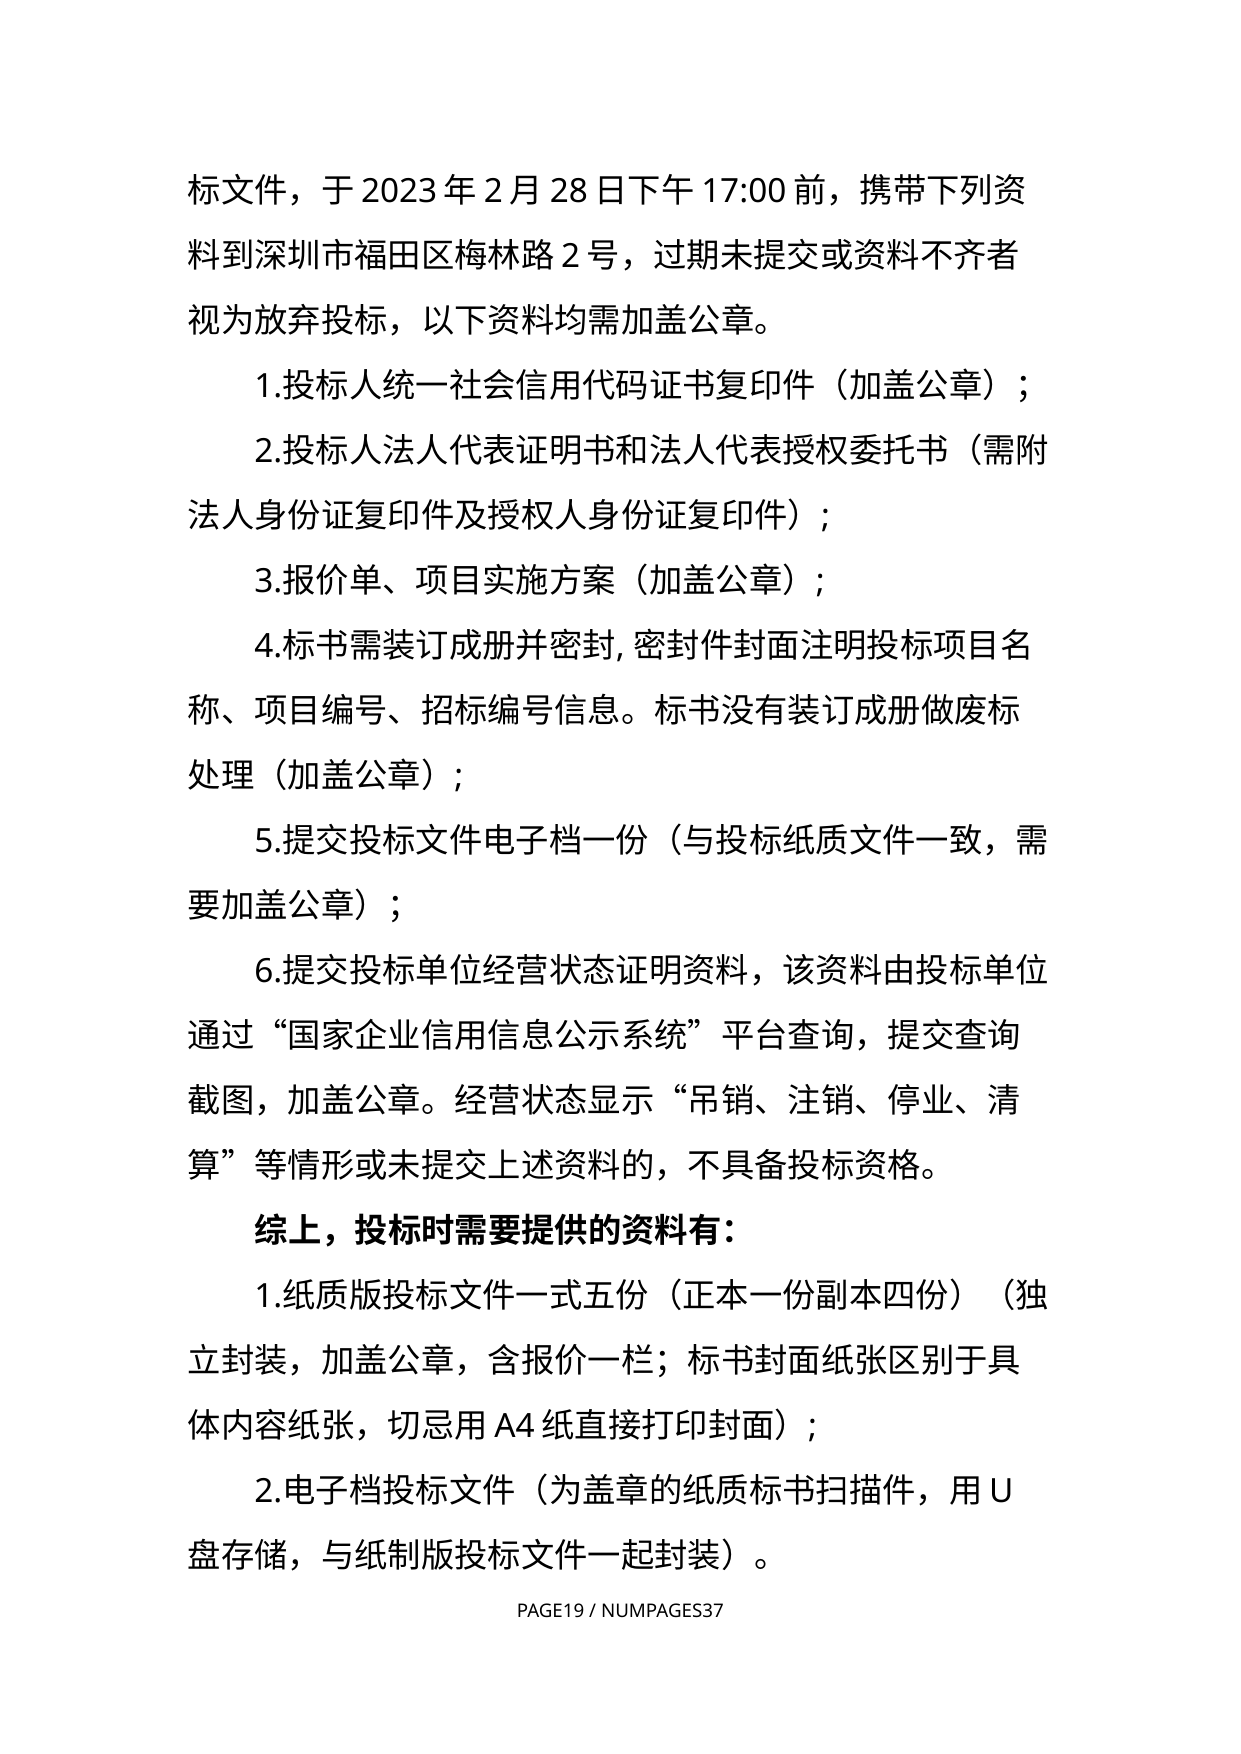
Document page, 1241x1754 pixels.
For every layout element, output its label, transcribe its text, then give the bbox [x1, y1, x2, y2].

text 6.提交投标单位经营状态证明资料，该资料由投标单位通过“国家企业信用信息公示系统”平台查询，提交查询截图，加盖公章。经营状态显示“吊销、注销、停业、清算”等情形或未提交上述资料的，不具备投标资格。 [187, 936, 1053, 1196]
text 1.纸质版投标文件一式五份（正本一份副本四份）（独立封装，加盖公章，含报价一栏；标书封面纸张区别于具体内容纸张，切忌用A4纸直接打印封面）; [187, 1261, 1053, 1456]
text 4.标书需装订成册并密封, 密封件封面注明投标项目名称、项目编号、招标编号信息。标书没有装订成册做废标处理（加盖公章）; [187, 611, 1053, 806]
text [187, 156, 1053, 351]
text 3.报价单、项目实施方案（加盖公章）; [187, 546, 1053, 611]
text 5.提交投标文件电子档一份（与投标纸质文件一致，需要加盖公章）； [187, 806, 1053, 936]
text 综上，投标时需要提供的资料有： [187, 1196, 1053, 1261]
text 2.电子档投标文件（为盖章的纸质标书扫描件，用U盘存储，与纸制版投标文件一起封装）。 [187, 1456, 1053, 1586]
text 1.投标人统一社会信用代码证书复印件（加盖公章）； [187, 351, 1053, 416]
text 2.投标人法人代表证明书和法人代表授权委托书（需附法人身份证复印件及授权人身份证复印件）; [187, 416, 1053, 546]
